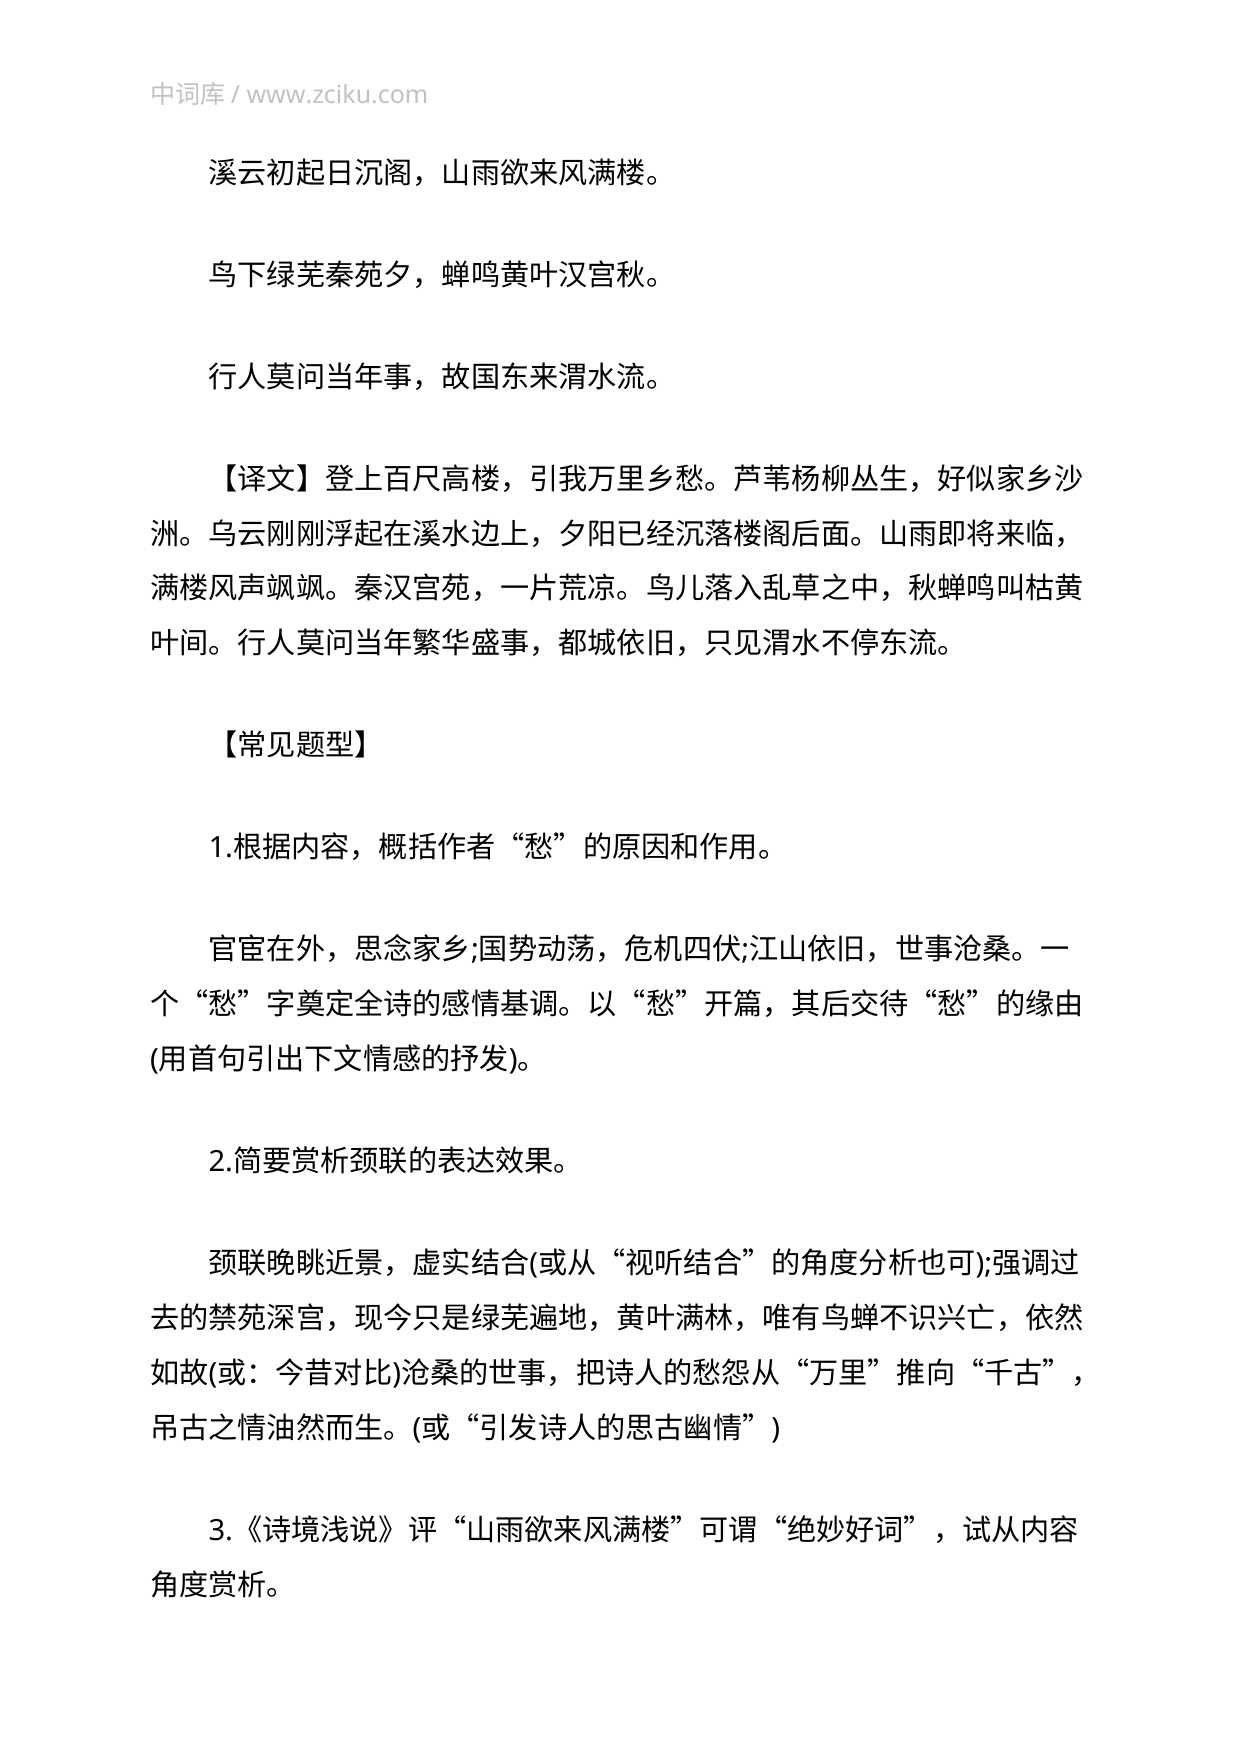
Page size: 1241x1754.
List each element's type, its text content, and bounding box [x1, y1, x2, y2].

text 鸟下绿芜秦苑夕，蝉鸣黄叶汉宫秋。 [150, 252, 1090, 294]
text 2.简要赏析颈联的表达效果。 [150, 1137, 1090, 1180]
text 颈联晚眺近景，虚实结合(或从“视听结合”的角度分析也可);强调过去的禁苑深宫，现今只是绿芜遍地，黄叶满林，唯有鸟蝉不识兴亡，依然如故(或：今昔对比)沧桑的世事，把诗人的愁怨从“万里”推向“千古”，吊古之情油然而生。(或“引发诗人的思古幽情”) [150, 1239, 1090, 1447]
text 行人莫问当年事，故国东来渭水流。 [150, 353, 1090, 396]
text 【译文】登上百尺高楼，引我万里乡愁。芦苇杨柳丛生，好似家乡沙洲。乌云刚刚浮起在溪水边上，夕阳已经沉落楼阁后面。山雨即将来临，满楼风声飒飒。秦汉宫苑，一片荒凉。鸟儿落入乱草之中，秋蝉鸣叫枯黄叶间。行人莫问当年繁华盛事，都城依旧，只见渭水不停东流。 [150, 455, 1090, 662]
text 【常见题型】 [150, 722, 1090, 764]
text 溪云初起日沉阁，山雨欲来风满楼。 [150, 150, 1090, 192]
text 官宦在外，思念家乡;国势动荡，危机四伏;江山依旧，世事沧桑。一个“愁”字奠定全诗的感情基调。以“愁”开篇，其后交待“愁”的缘由(用首句引出下文情感的抒发)。 [150, 926, 1090, 1078]
text 3.《诗境浅说》评“山雨欲来风满楼”可谓“绝妙好词”，试从内容角度赏析。 [150, 1506, 1090, 1603]
text 1.根据内容，概括作者“愁”的原因和作用。 [150, 823, 1090, 866]
